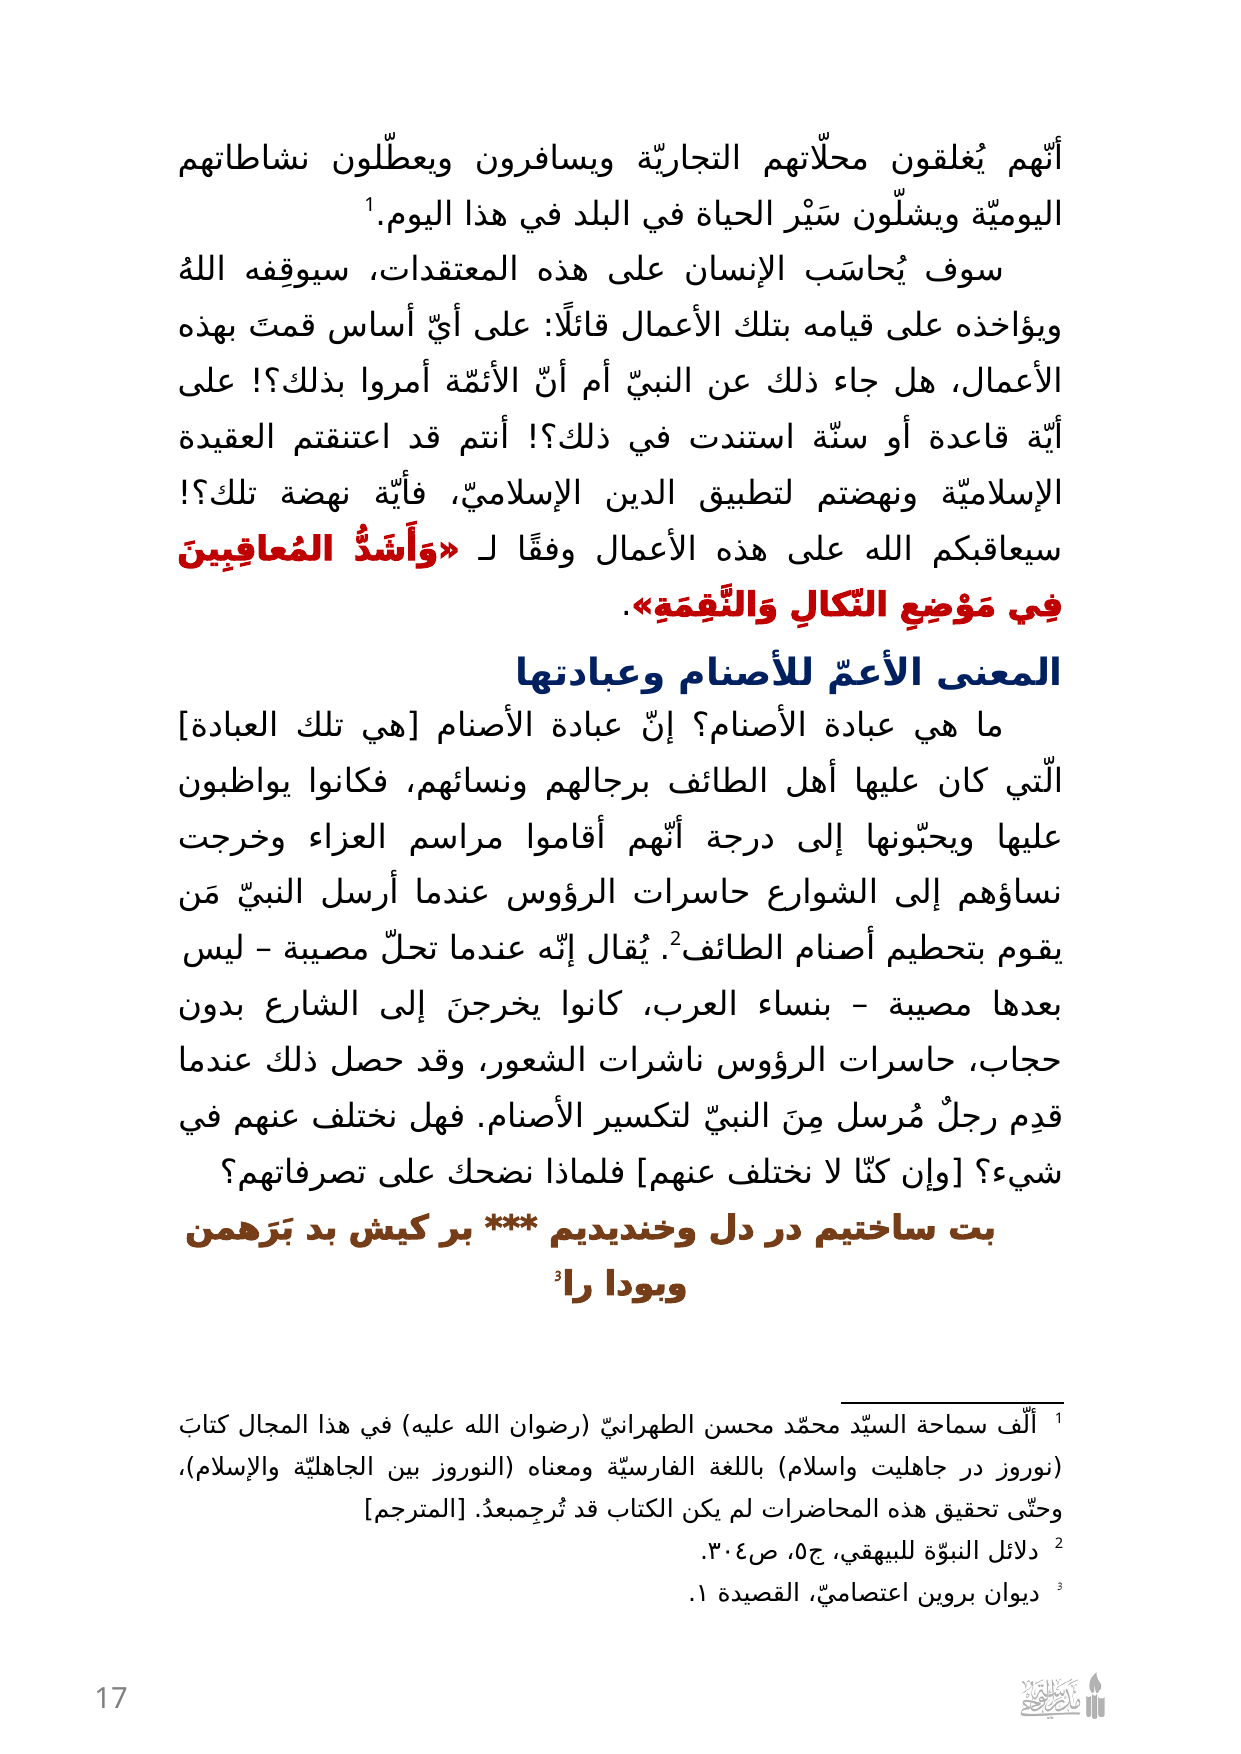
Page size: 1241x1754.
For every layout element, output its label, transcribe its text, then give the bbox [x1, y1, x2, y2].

picture [1020, 1672, 1105, 1719]
text ما هي عبادة الأصنام؟ إنّ عبادة الأصنام [هي تلك العبادة] الّتي كان عليها أهل الطائف برجالهم ونسائهم، فكانوا يواظبون عليها ويحبّونها إلى درجة أنّهم أقاموا مراسم العزاء وخرجت نساؤهم إلى الشوارع حاسرات الرؤوس عندما أرسل النبيّ مَن يقوم بتحطيم أصنام الطائف. يُقال إنّه عندما تحلّ مصيبة – ليس بعدها مصيبة – بنساء العرب، كانوا يخرجنَ إلى الشارع بدون حجاب، حاسرات الرؤوس ناشرات الشعور، وقد حصل ذلك عندما قدِم رجلٌ مُرسل مِنَ النبيّ لتكسير الأصنام. فهل نختلف عنهم في شيء؟ [وإن كنّا لا نختلف عنهم] فلماذا نضحك على تصرفاتهم؟ [177, 703, 1063, 1206]
text بت ساختيم در دل وخنديديم *** بر كيش بد بَرَهمن وبودا را [177, 1206, 1063, 1317]
title المعنى الأعمّ للأصنام وعبادتها [177, 651, 1063, 694]
text سوف يُحاسَب الإنسان على هذه المعتقدات، سيوقِفه اللهُ ويؤاخذه على قيامه بتلك الأعمال قائلًا: على أيّ أساس قمتَ بهذه الأعمال، هل جاء ذلك عن النبيّ أم أنّ الأئمّة أمروا بذلك؟! على أيّة قاعدة أو سنّة استندت في ذلك؟! أنتم قد اعتنقتم العقيدة الإسلاميّة ونهضتم لتطبيق الدين الإسلاميّ، فأيّة نهضة تلك؟! سيعاقبكم الله على هذه الأعمال وفقًا لـ «وَأَشَدُّ المُعاقِبِينَ فِي مَوْضِعِ النّكالِ وَالنَّقِمَةِ». [177, 247, 1063, 638]
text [177, 136, 1063, 247]
